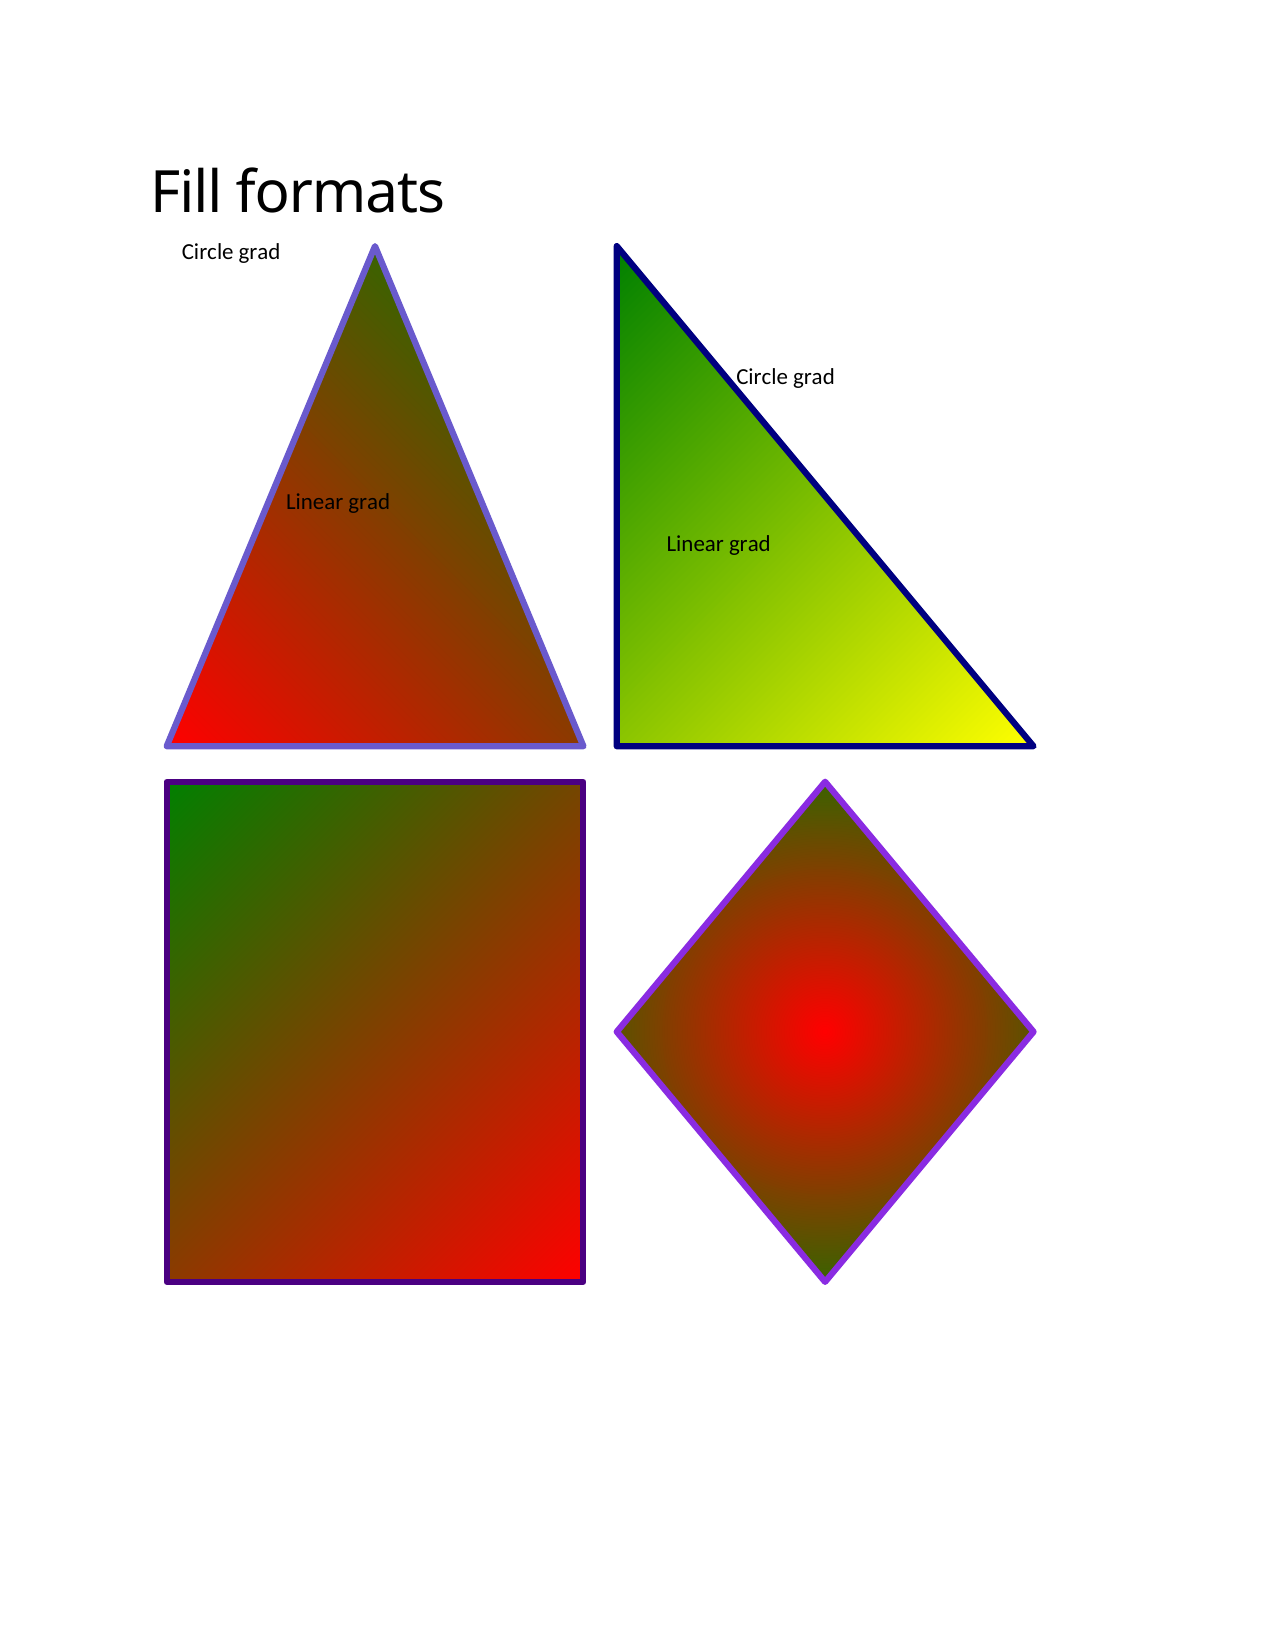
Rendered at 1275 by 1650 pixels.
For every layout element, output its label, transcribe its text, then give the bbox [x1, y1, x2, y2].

title Fill formats [150, 150, 1125, 229]
text Pattern fills: [150, 229, 1125, 1298]
